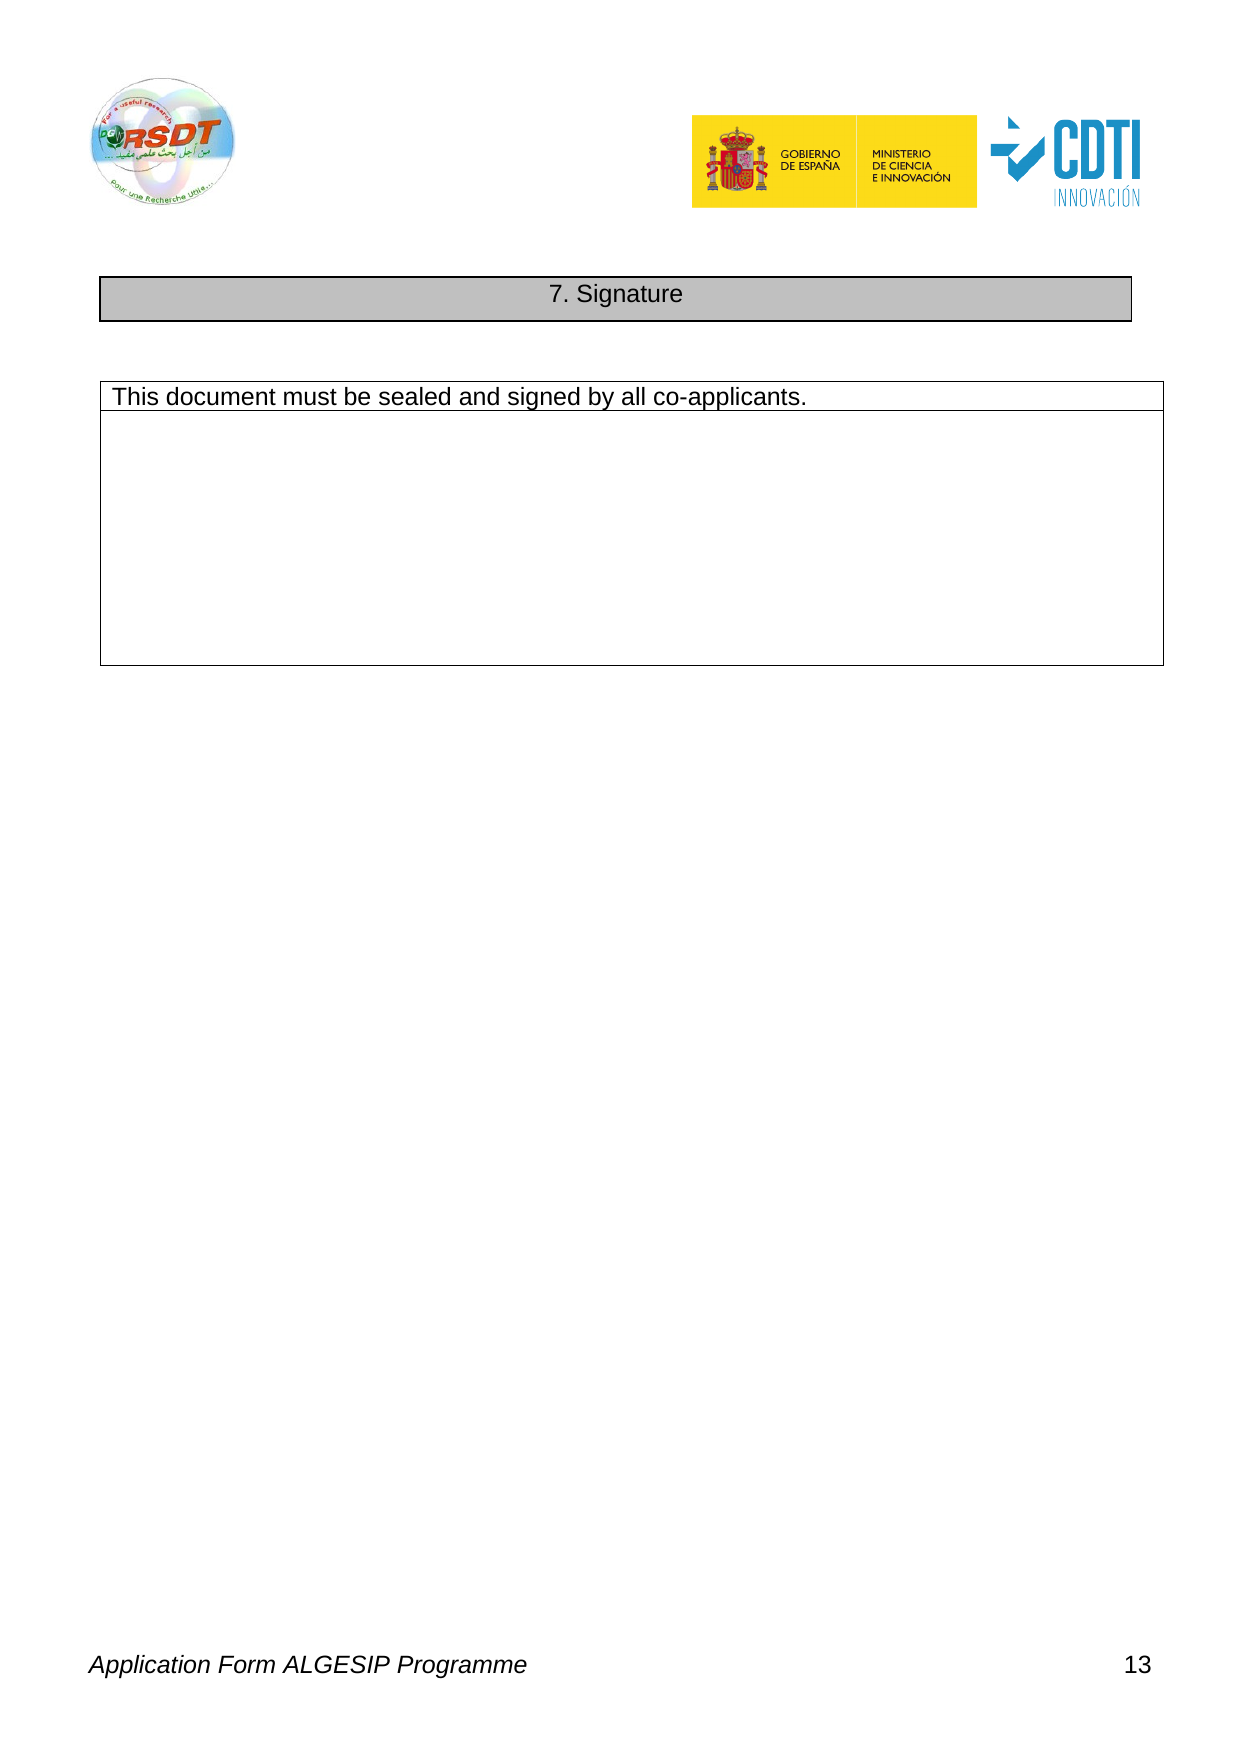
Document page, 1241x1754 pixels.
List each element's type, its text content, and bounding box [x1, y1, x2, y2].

picture [88, 75, 236, 208]
table_cell [101, 411, 1163, 665]
table_header This document must be sealed and signed by all co-applicants. [101, 382, 1163, 410]
picture [692, 115, 1151, 208]
